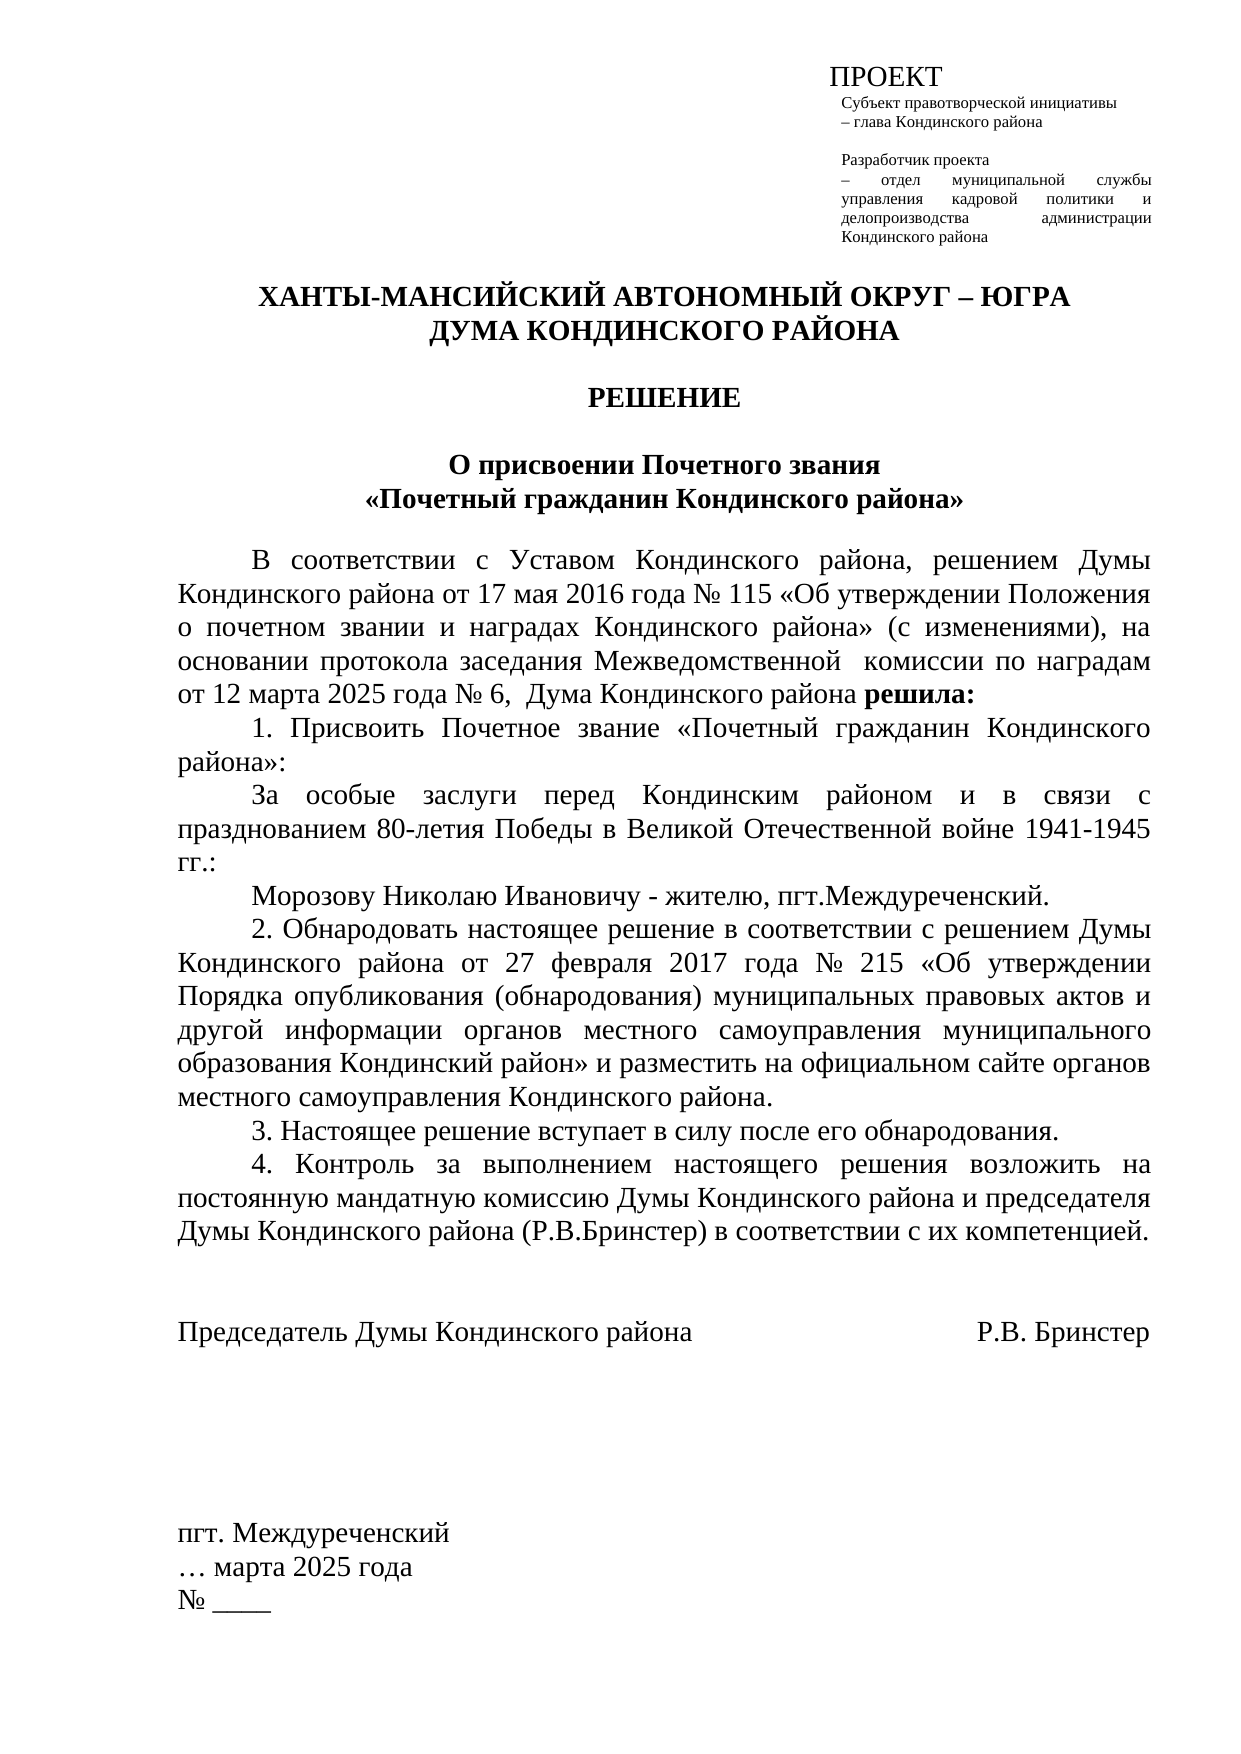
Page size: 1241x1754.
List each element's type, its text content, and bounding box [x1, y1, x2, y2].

text пгт. Междуреченский [177, 1515, 1152, 1549]
text … марта 2025 года [177, 1549, 1152, 1582]
text В соответствии с Уставом Кондинского района, решением Думы Кондинского района от 17 мая 2016 года № 115 «Об утверждении Положения о почетном звании и наградах Кондинского района» (с изменениями), на основании протокола заседания Межведомственной комиссии по наградам от 12 марта 2025 года № 6, Дума Кондинского района решила: [177, 542, 1152, 710]
text 3. Настоящее решение вступает в силу после его обнародования. [177, 1113, 1152, 1146]
text ХАНТЫ-МАНСИЙСКИЙ АВТОНОМНЫЙ ОКРУГ – ЮГРА [177, 279, 1152, 313]
text 4. Контроль за выполнением настоящего решения возложить на постоянную мандатную комиссию Думы Кондинского района и председателя Думы Кондинского района (Р.В.Бринстер) в соответствии с их компетенцией. [177, 1146, 1152, 1247]
text «Почетный гражданин Кондинского района» [177, 481, 1152, 514]
text – отдел муниципальной службы управления кадровой политики и делопроизводства администрации Кондинского района [841, 169, 1152, 246]
text 2. Обнародовать настоящее решение в соответствии с решением Думы Кондинского района от 27 февраля 2017 года № 215 «Об утверждении Порядка опубликования (обнародования) муниципальных правовых актов и другой информации органов местного самоуправления муниципального образования Кондинский район» и разместить на официальном сайте органов местного самоуправления Кондинского района. [177, 911, 1152, 1113]
text За особые заслуги перед Кондинским районом и в связи с празднованием 80-летия Победы в Великой Отечественной войне 1941-1945 гг.: [177, 777, 1152, 878]
text О присвоении Почетного звания [177, 447, 1152, 481]
text – глава Кондинского района [767, 112, 1152, 131]
text ПРОЕКТ [546, 59, 1152, 93]
text 1. Присвоить Почетное звание «Почетный гражданин Кондинского района»: [177, 710, 1152, 777]
text № ____ [177, 1582, 1152, 1616]
text Морозову Николаю Ивановичу - жителю, пгт.Междуреченский. [177, 878, 1152, 911]
text Разработчик проекта [767, 150, 1152, 169]
text РЕШЕНИЕ [177, 380, 1152, 414]
text Субъект правотворческой инициативы [767, 93, 1152, 112]
text ДУМА КОНДИНСКОГО РАЙОНА [177, 313, 1152, 347]
text Председатель Думы Кондинского района Р.В. Бринстер [177, 1314, 1152, 1347]
